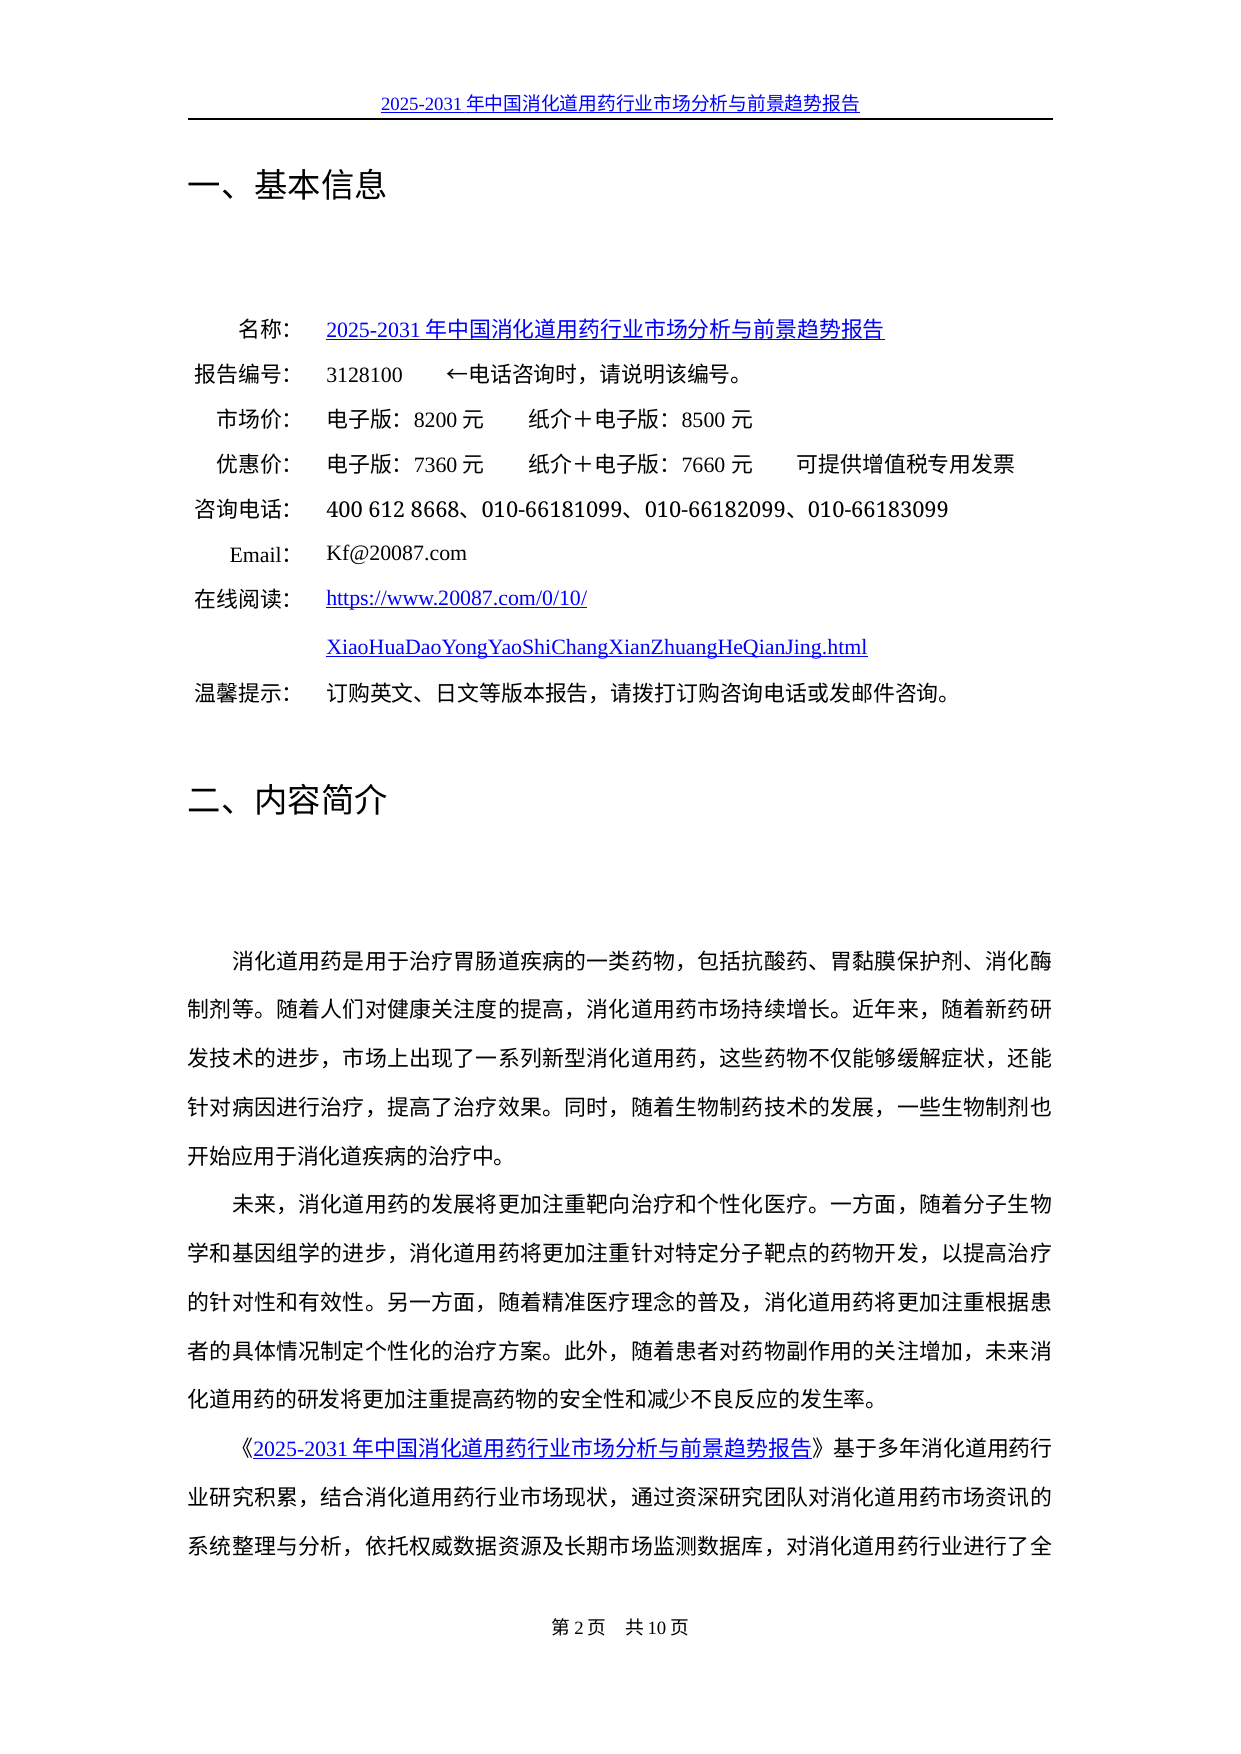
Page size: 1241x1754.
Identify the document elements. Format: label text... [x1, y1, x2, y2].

title 一、基本信息 [187, 150, 1053, 215]
table_cell 400 612 8668、010-66181099、010-66182099、010-66183099 [315, 492, 1073, 537]
table_cell Kf@20087.com [315, 537, 1073, 582]
table_cell 报告编号： [167, 357, 315, 402]
table_cell [315, 582, 1073, 675]
table_cell 咨询电话： [167, 492, 315, 537]
table_header 名称： [167, 312, 315, 357]
table_cell 市场价： [167, 402, 315, 447]
title 二、内容简介 [187, 766, 1053, 831]
table_cell 电子版：7360 元 纸介＋电子版：7660 元 可提供增值税专用发票 [315, 447, 1073, 492]
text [187, 943, 1053, 1561]
table_cell 优惠价： [167, 447, 315, 492]
table_cell Email： [167, 537, 315, 582]
table_cell 3128100 ←电话咨询时，请说明该编号。 [315, 357, 1073, 402]
table_header 2025-2031年中国消化道用药行业市场分析与前景趋势报告 [315, 312, 1073, 357]
table_cell 电子版：8200 元 纸介＋电子版：8500 元 [315, 402, 1073, 447]
table_cell 订购英文、日文等版本报告，请拨打订购咨询电话或发邮件咨询。 [315, 675, 1073, 720]
table_cell 在线阅读： [167, 582, 315, 675]
table_cell 温馨提示： [167, 675, 315, 720]
